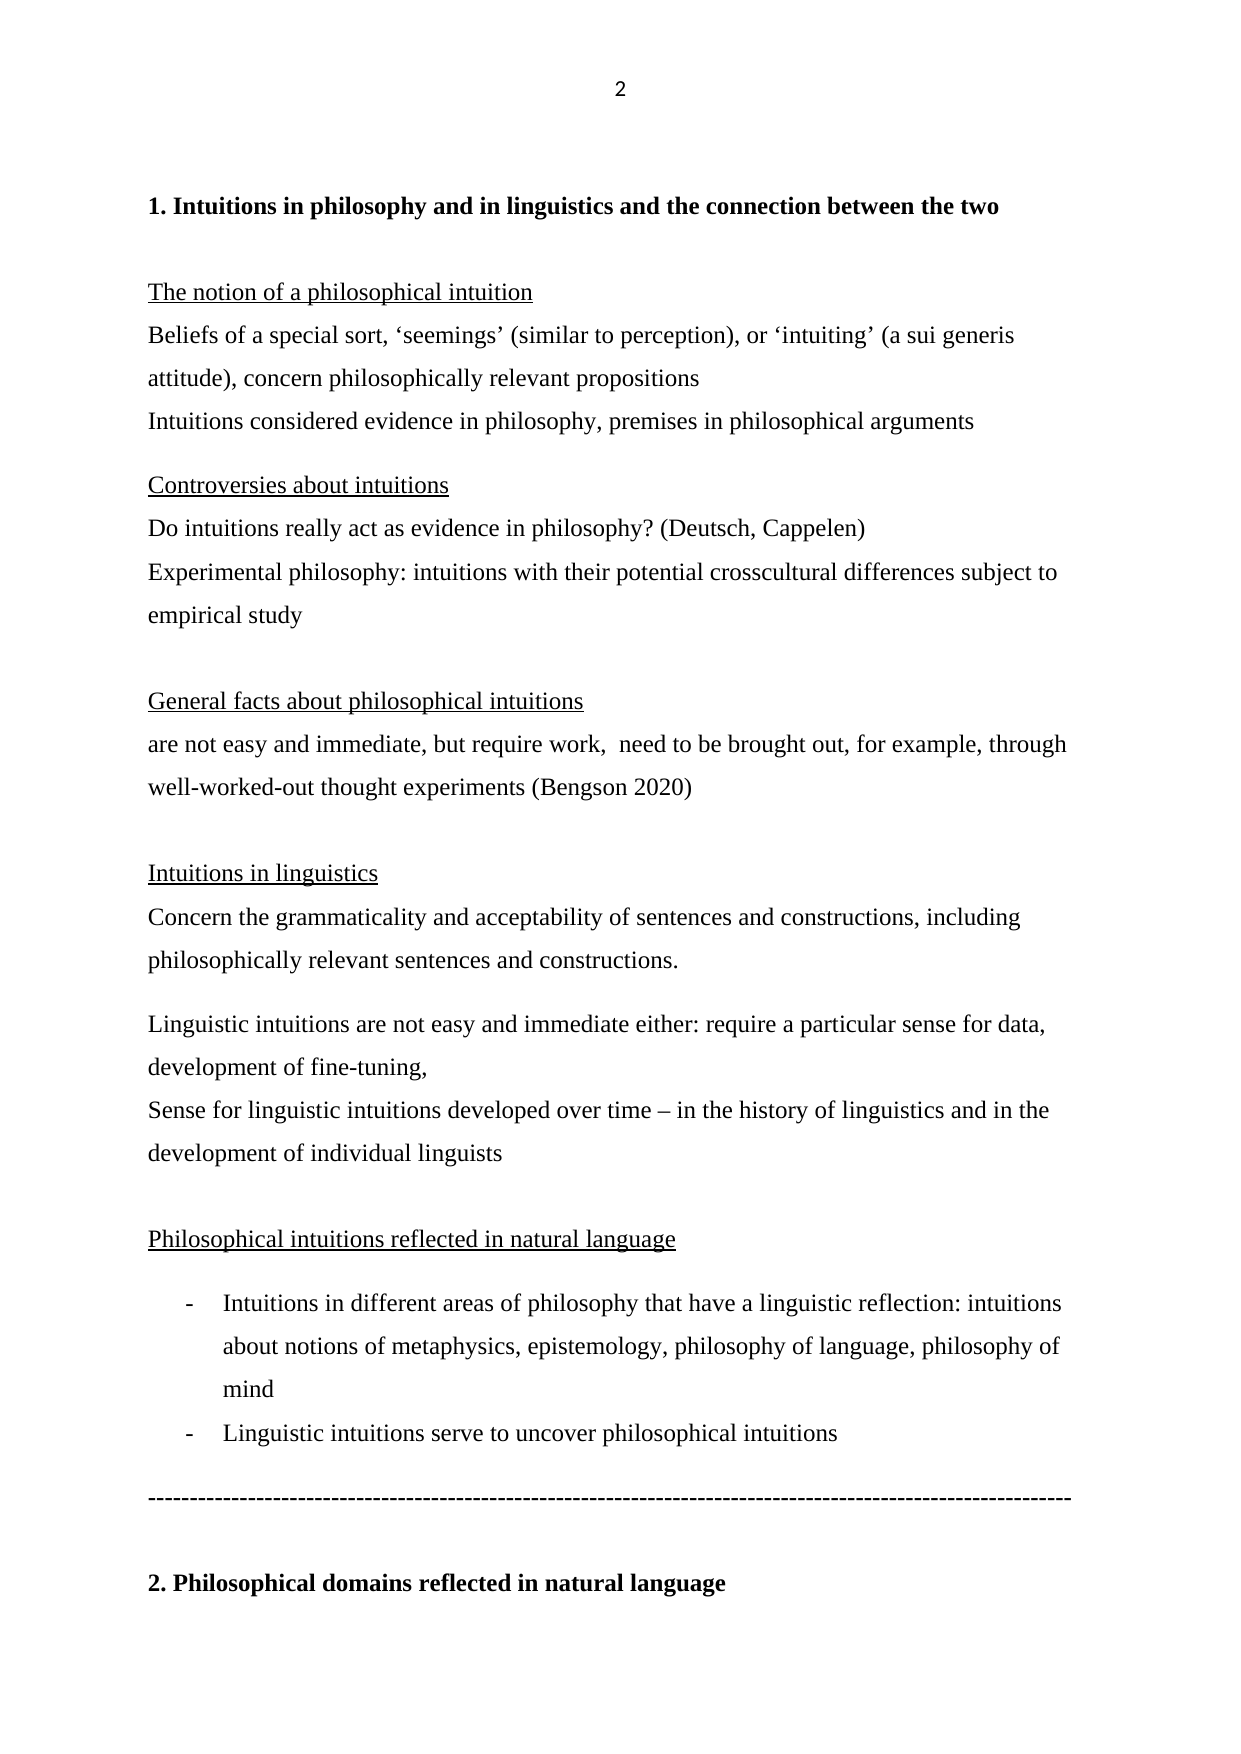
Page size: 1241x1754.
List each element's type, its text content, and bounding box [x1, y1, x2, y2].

text Intuitions considered evidence in philosophy, premises in philosophical arguments [148, 406, 1093, 435]
list Intuitions in different areas of philosophy that have a linguistic reflection: intuitions about notions of metaphysics, epistemology, philosophy of language, philosophy of mind [185, 1288, 1093, 1403]
text Do intuitions really act as evidence in philosophy? (Deutsch, Cappelen) [148, 513, 1093, 542]
text 2. Philosophical domains reflected in natural language [148, 1568, 1093, 1597]
list Linguistic intuitions serve to uncover philosophical intuitions [185, 1418, 1093, 1446]
text are not easy and immediate, but require work, need to be brought out, for example, through well-worked-out thought experiments (Bengson 2020) [148, 729, 1093, 801]
text Concern the grammaticality and acceptability of sentences and constructions, including philosophically relevant sentences and constructions. [148, 902, 1093, 973]
text Experimental philosophy: intuitions with their potential crosscultural differences subject to empirical study [148, 557, 1093, 628]
text Sense for linguistic intuitions developed over time – in the history of linguistics and in the development of individual linguists [148, 1095, 1093, 1167]
text --------------------------------------------------------------------------------------------------------------- [148, 1482, 1093, 1510]
text Linguistic intuitions are not easy and immediate either: require a particular sense for data, development of fine-tuning, [148, 1009, 1093, 1081]
text Philosophical intuitions reflected in natural language [148, 1224, 1093, 1253]
text Beliefs of a special sort, ‘seemings’ (similar to perception), or ‘intuiting’ (a sui generis attitude), concern philosophically relevant propositions [148, 320, 1093, 392]
text The notion of a philosophical intuition [148, 277, 1093, 306]
text Intuitions in linguistics [148, 858, 1093, 887]
text Controversies about intuitions [148, 470, 1093, 499]
text General facts about philosophical intuitions [148, 686, 1093, 715]
text 1. Intuitions in philosophy and in linguistics and the connection between the two [148, 191, 1093, 219]
